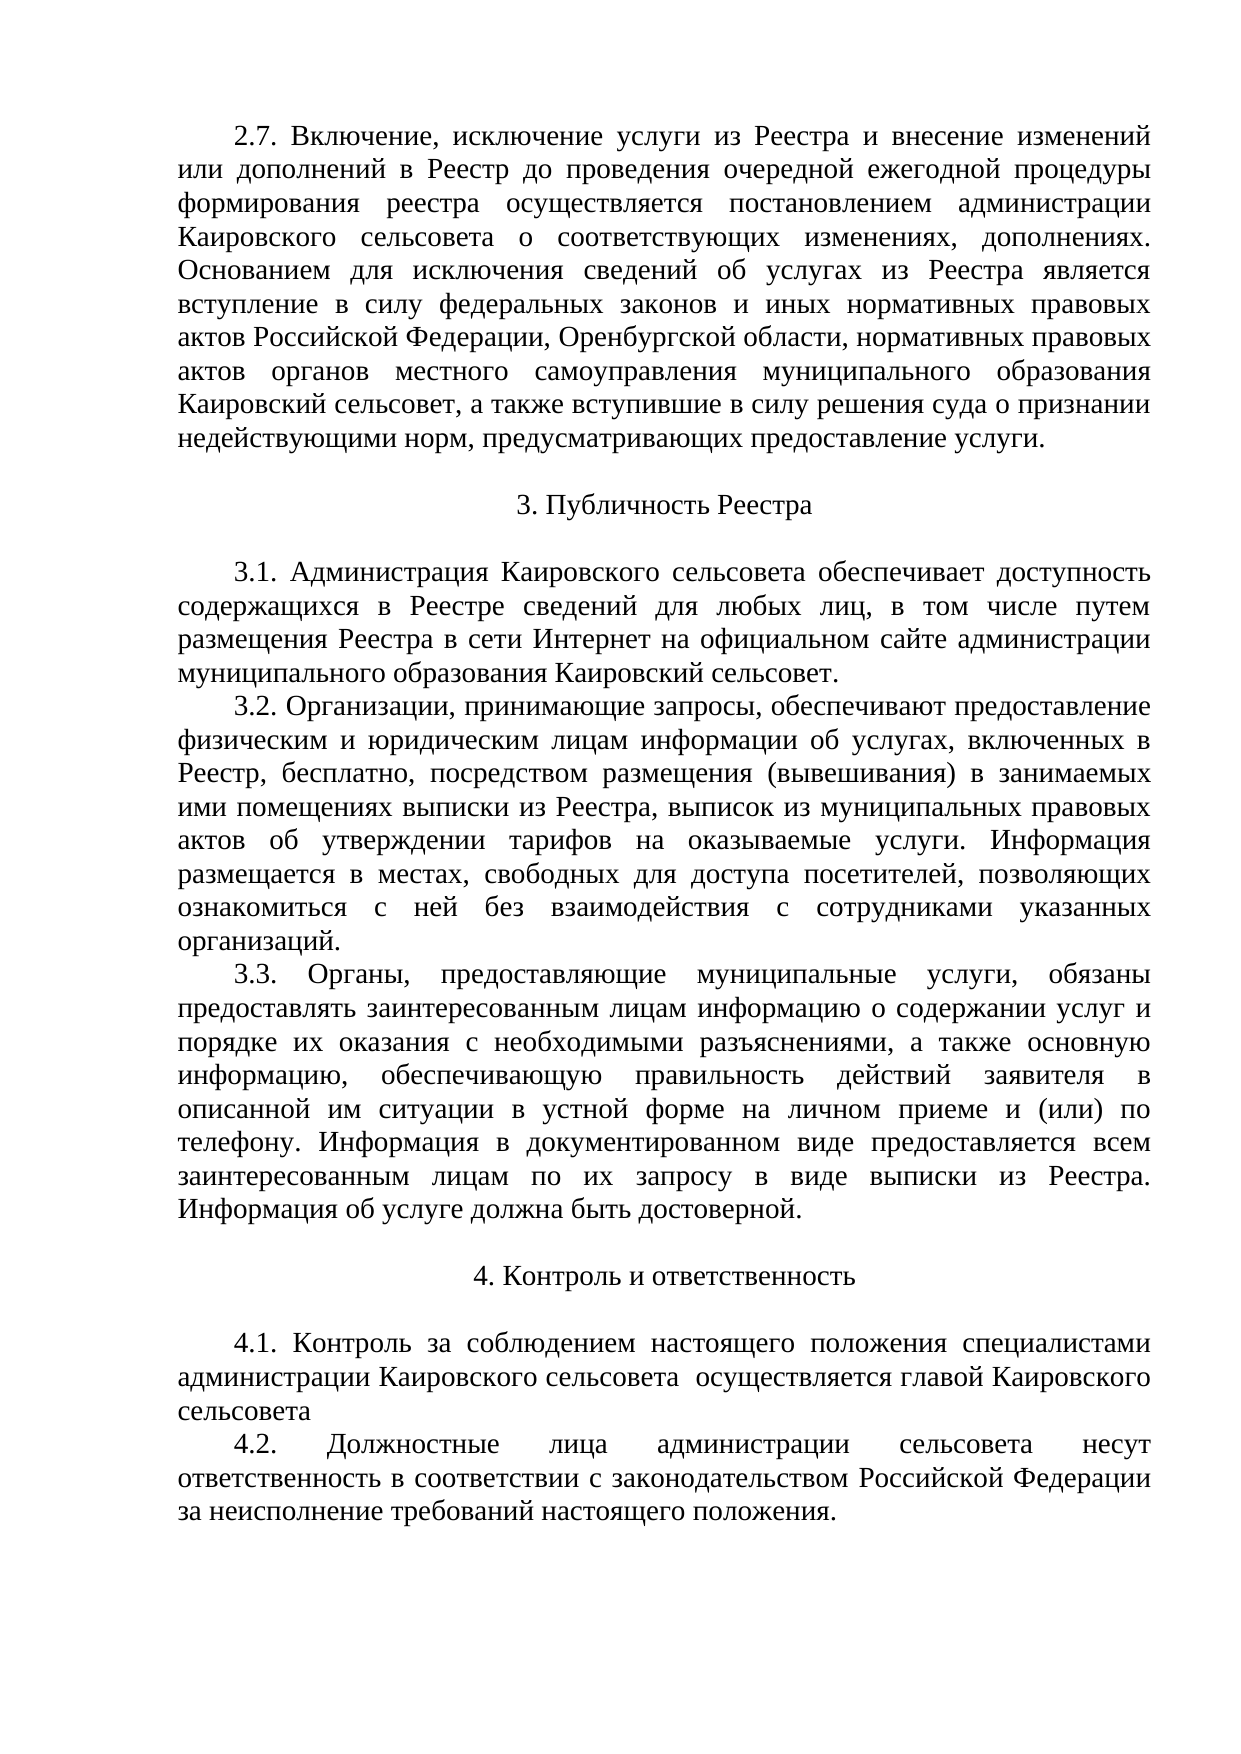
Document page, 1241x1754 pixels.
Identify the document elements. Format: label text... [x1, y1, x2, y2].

text 3.2. Организации, принимающие запросы, обеспечивают предоставление физическим и юридическим лицам информации об услугах, включенных в Реестр, бесплатно, посредством размещения (вывешивания) в занимаемых ими помещениях выписки из Реестра, выписок из муниципальных правовых актов об утверждении тарифов на оказываемые услуги. Информация размещается в местах, свободных для доступа посетителей, позволяющих ознакомиться с ней без взаимодействия с сотрудниками указанных организаций. [177, 688, 1152, 957]
text 4. Контроль и ответственность [177, 1258, 1152, 1292]
text 3. Публичность Реестра [177, 487, 1152, 521]
text 4.1. Контроль за соблюдением настоящего положения специалистами администрации Каировского сельсовета осуществляется главой Каировского сельсовета [177, 1326, 1152, 1426]
text 4.2. Должностные лица администрации сельсовета несут ответственность в соответствии с законодательством Российской Федерации за неисполнение требований настоящего положения. [177, 1426, 1152, 1527]
text 3.3. Органы, предоставляющие муниципальные услуги, обязаны предоставлять заинтересованным лицам информацию о содержании услуг и порядке их оказания с необходимыми разъяснениями, а также основную информацию, обеспечивающую правильность действий заявителя в описанной им ситуации в устной форме на личном приеме и (или) по телефону. Информация в документированном виде предоставляется всем заинтересованным лицам по их запросу в виде выписки из Реестра. Информация об услуге должна быть достоверной. [177, 957, 1152, 1225]
text 2.7. Включение, исключение услуги из Реестра и внесение изменений или дополнений в Реестр до проведения очередной ежегодной процедуры формирования реестра осуществляется постановлением администрации Каировского сельсовета о соответствующих изменениях, дополнениях. Основанием для исключения сведений об услугах из Реестра является вступление в силу федеральных законов и иных нормативных правовых актов Российской Федерации, Оренбургской области, нормативных правовых актов органов местного самоуправления муниципального образования Каировский сельсовет, а также вступившие в силу решения суда о признании недействующими норм, предусматривающих предоставление услуги. [177, 118, 1152, 453]
text 3.1. Администрация Каировского сельсовета обеспечивает доступность содержащихся в Реестре сведений для любых лиц, в том числе путем размещения Реестра в сети Интернет на официальном сайте администрации муниципального образования Каировский сельсовет. [177, 554, 1152, 688]
